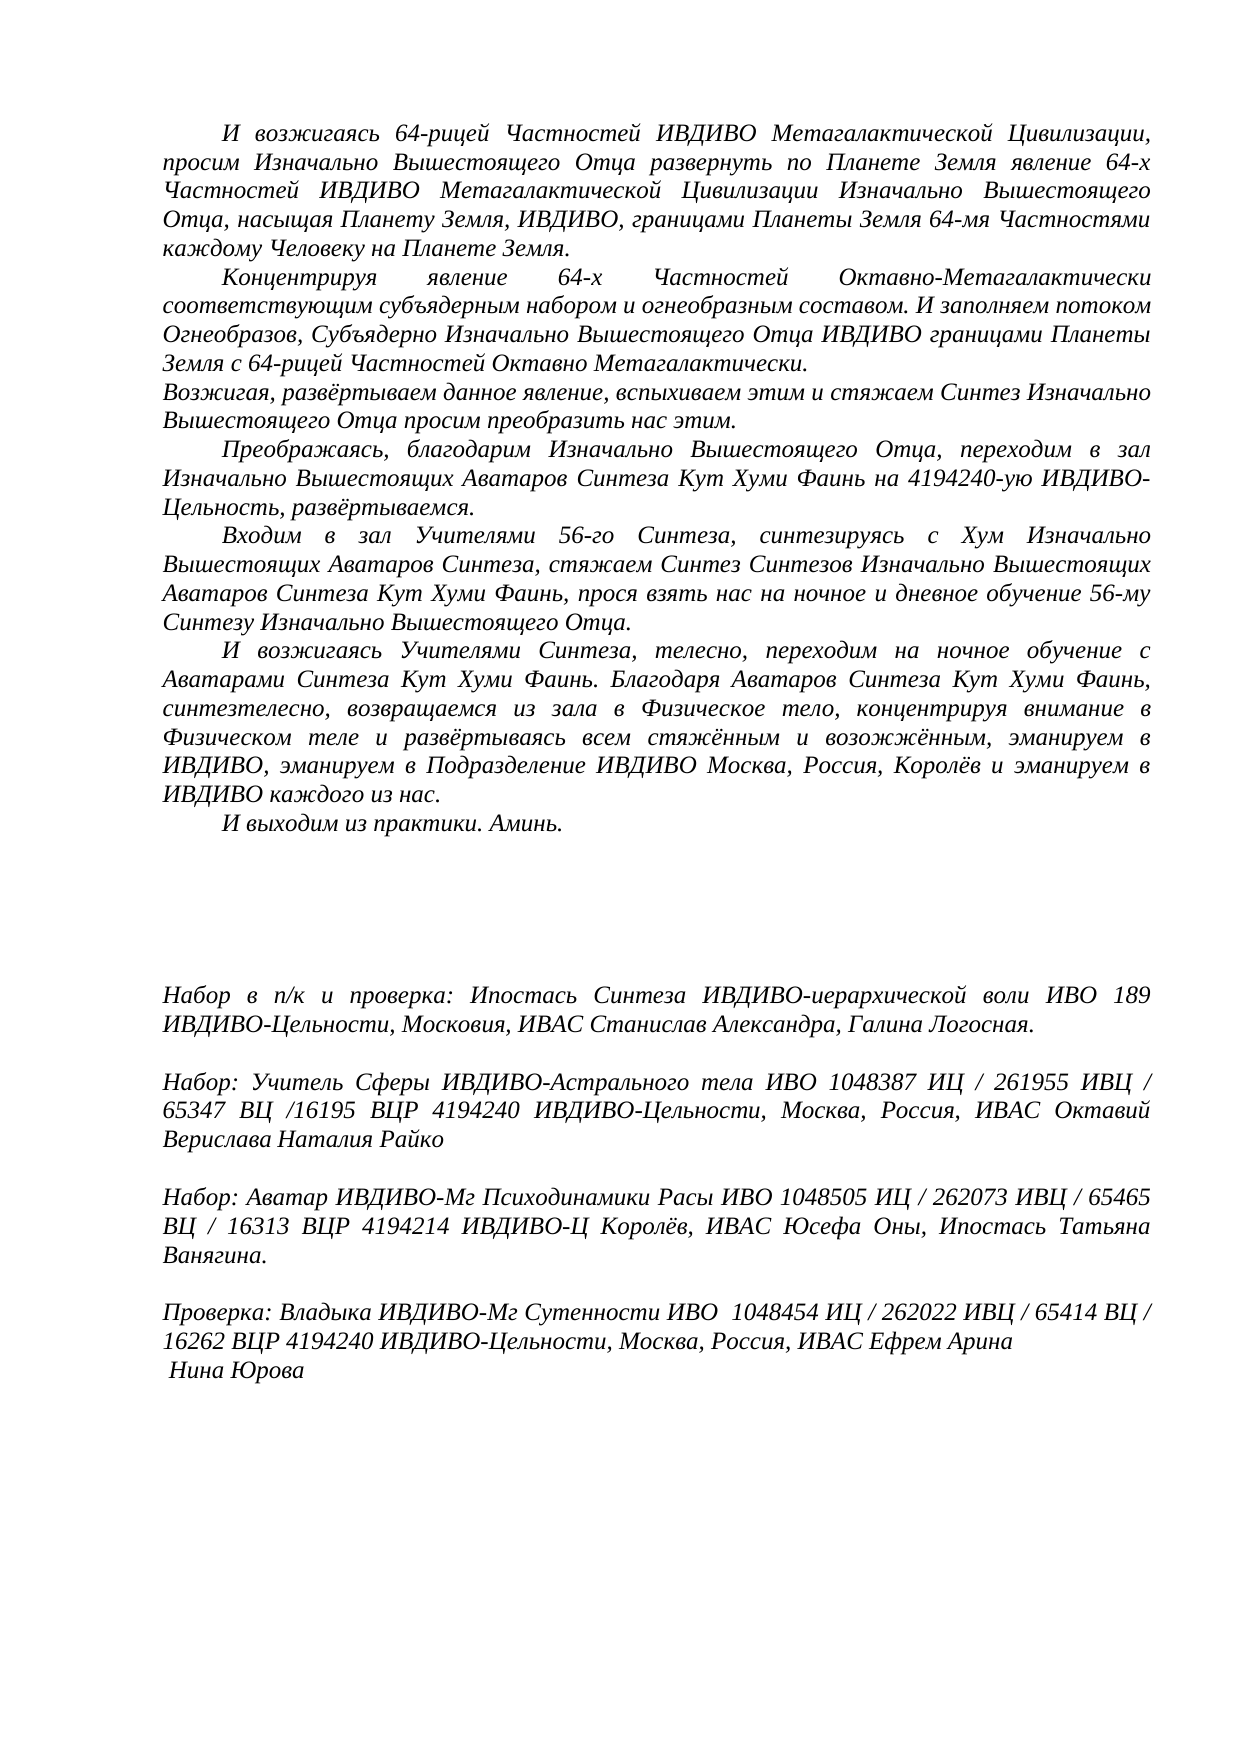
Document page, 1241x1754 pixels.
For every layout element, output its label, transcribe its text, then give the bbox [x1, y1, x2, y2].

text Набор: Учитель Сферы ИВДИВО-Астрального тела ИВО 1048387 ИЦ / 261955 ИВЦ / 65347 ВЦ /16195 ВЦР 4194240 ИВДИВО-Цельности, Москва, Россия, ИВАС Октавий Верислава Наталия Райко [162, 1067, 1152, 1153]
text Концентрируя явление 64-х Частностей Октавно-Метагалактически соответствующим субъядерным набором и огнеобразным составом. И заполняем потоком Огнеобразов, Субъядерно Изначально Вышестоящего Отца ИВДИВО границами Планеты Земля с 64-рицей Частностей Октавно Метагалактически. [162, 262, 1152, 377]
text Возжигая, развёртываем данное явление, вспыхиваем этим и стяжаем Синтез Изначально Вышестоящего Отца просим преобразить нас этим. [162, 377, 1152, 434]
text Входим в зал Учителями 56-го Синтеза, синтезируясь с Хум Изначально Вышестоящих Аватаров Синтеза, стяжаем Синтез Синтезов Изначально Вышестоящих Аватаров Синтеза Кут Хуми Фаинь, прося взять нас на ночное и дневное обучение 56-му Синтезу Изначально Вышестоящего Отца. [162, 521, 1152, 636]
text Преображаясь, благодарим Изначально Вышестоящего Отца, переходим в зал Изначально Вышестоящих Аватаров Синтеза Кут Хуми Фаинь на 4194240-ую ИВДИВО-Цельность, развёртываемся. [162, 434, 1152, 521]
text Набор в п/к и проверка: Ипостась Синтеза ИВДИВО-иерархической воли ИВО 189 ИВДИВО-Цельности, Московия, ИВАС Станислав Александра, Галина Логосная. [162, 981, 1152, 1038]
text Набор: Аватар ИВДИВО-Мг Психодинамики Расы ИВО 1048505 ИЦ / 262073 ИВЦ / 65465 ВЦ / 16313 ВЦР 4194214 ИВДИВО-Ц Королёв, ИВАС Юсефа Оны, Ипостась Татьяна Ванягина. [162, 1182, 1152, 1268]
text И возжигаясь Учителями Синтеза, телесно, переходим на ночное обучение с Аватарами Синтеза Кут Хуми Фаинь. Благодаря Аватаров Синтеза Кут Хуми Фаинь, синтезтелесно, возвращаемся из зала в Физическое тело, концентрируя внимание в Физическом теле и развёртываясь всем стяжённым и возожжённым, эманируем в ИВДИВО, эманируем в Подразделение ИВДИВО Москва, Россия, Королёв и эманируем в ИВДИВО каждого из нас. [162, 636, 1152, 808]
text И выходим из практики. Аминь. [162, 808, 1152, 837]
text Нина Юрова [162, 1355, 1152, 1383]
text И возжигаясь 64-рицей Частностей ИВДИВО Метагалактической Цивилизации, просим Изначально Вышестоящего Отца развернуть по Планете Земля явление 64-х Частностей ИВДИВО Метагалактической Цивилизации Изначально Вышестоящего Отца, насыщая Планету Земля, ИВДИВО, границами Планеты Земля 64-мя Частностями каждому Человеку на Планете Земля. [162, 118, 1152, 262]
text Проверка: Владыка ИВДИВО-Мг Сутенности ИВО 1048454 ИЦ / 262022 ИВЦ / 65414 ВЦ / 16262 ВЦР 4194240 ИВДИВО-Цельности, Москва, Россия, ИВАС Ефрем Арина [162, 1297, 1152, 1355]
